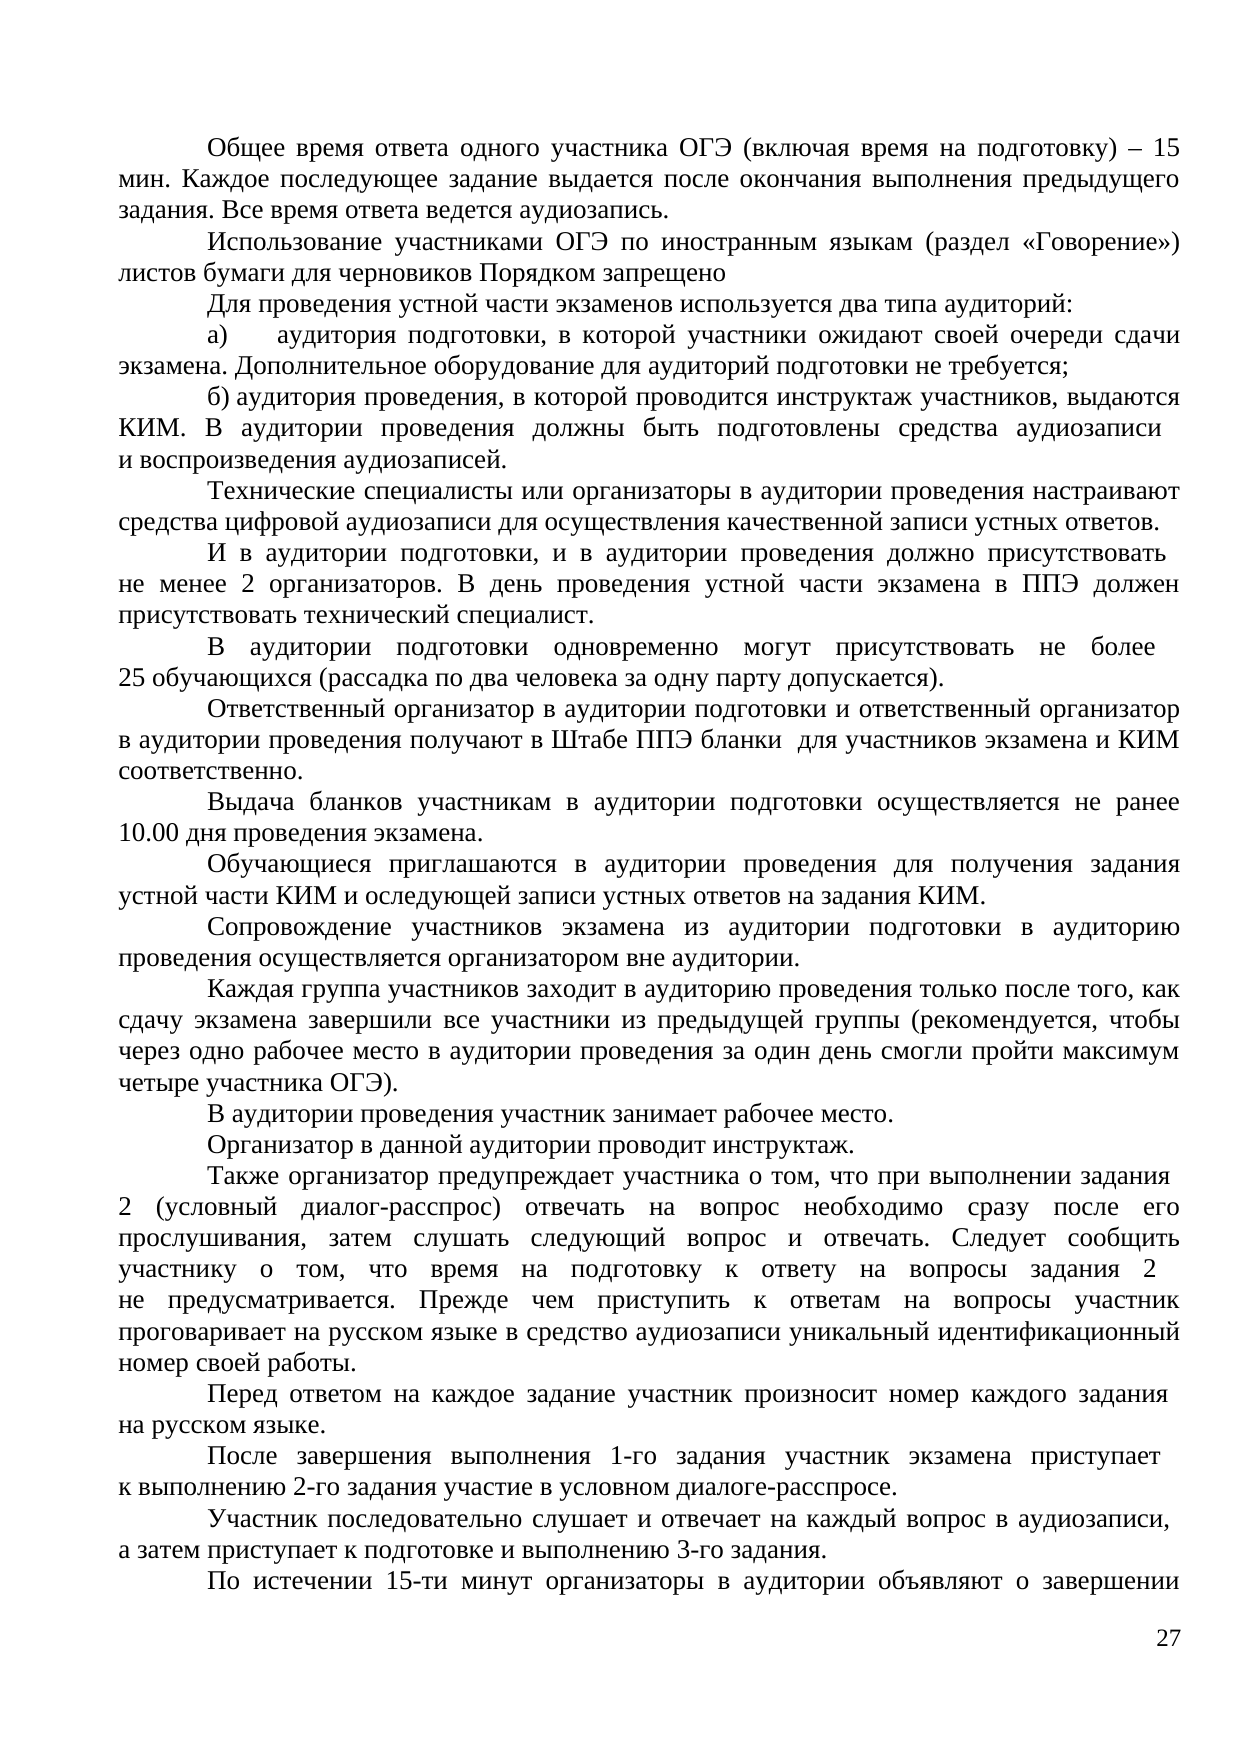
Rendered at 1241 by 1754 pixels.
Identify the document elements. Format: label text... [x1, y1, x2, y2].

text Каждая группа участников заходит в аудиторию проведения только после того, как сдачу экзамена завершили все участники из предыдущей группы (рекомендуется, чтобы через одно рабочее место в аудитории проведения за один день смогли пройти максимум четыре участника ОГЭ). [118, 972, 1181, 1097]
text Для проведения устной части экзаменов используется два типа аудиторий: [118, 287, 1181, 318]
text Участник последовательно слушает и отвечает на каждый вопрос в аудиозаписи, а затем приступает к подготовке и выполнению 3-го задания. [118, 1502, 1181, 1564]
text В аудитории проведения участник занимает рабочее место. [118, 1097, 1181, 1128]
text Также организатор предупреждает участника о том, что при выполнении задания 2 (условный диалог-расспрос) отвечать на вопрос необходимо сразу после его прослушивания, затем слушать следующий вопрос и отвечать. Следует сообщить участнику о том, что время на подготовку к ответу на вопросы задания 2 не предусматривается. Прежде чем приступить к ответам на вопросы участник проговаривает на русском языке в средство аудиозаписи уникальный идентификационный номер своей работы. [118, 1159, 1181, 1377]
text Выдача бланков участникам в аудитории подготовки осуществляется не ранее 10.00 дня проведения экзамена. [118, 785, 1181, 848]
text Организатор в данной аудитории проводит инструктаж. [118, 1128, 1181, 1159]
text Использование участниками ОГЭ по иностранным языкам (раздел «Говорение») листов бумаги для черновиков Порядком запрещено [118, 225, 1181, 287]
text После завершения выполнения 1-го задания участник экзамена приступает к выполнению 2-го задания участие в условном диалоге-расспросе. [118, 1439, 1181, 1502]
text Ответственный организатор в аудитории подготовки и ответственный организатор в аудитории проведения получают в Штабе ППЭ бланки для участников экзамена и КИМ соответственно. [118, 692, 1181, 785]
text б) аудитория проведения, в которой проводится инструктаж участников, выдаются КИМ. В аудитории проведения должны быть подготовлены средства аудиозаписи и воспроизведения аудиозаписей. [118, 380, 1181, 474]
text Технические специалисты или организаторы в аудитории проведения настраивают средства цифровой аудиозаписи для осуществления качественной записи устных ответов. [118, 474, 1181, 536]
text Общее время ответа одного участника ОГЭ (включая время на подготовку) – 15 мин. Каждое последующее задание выдается после окончания выполнения предыдущего задания. Все время ответа ведется аудиозапись. [118, 131, 1181, 225]
text Обучающиеся приглашаются в аудитории проведения для получения задания устной части КИМ и оследующей записи устных ответов на задания КИМ. [118, 848, 1181, 910]
text Сопровождение участников экзамена из аудитории подготовки в аудиторию проведения осуществляется организатором вне аудитории. [118, 910, 1181, 972]
text Перед ответом на каждое задание участник произносит номер каждого задания на русском языке. [118, 1377, 1181, 1439]
text а) аудитория подготовки, в которой участники ожидают своей очереди сдачи экзамена. Дополнительное оборудование для аудиторий подготовки не требуется; [118, 318, 1181, 380]
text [118, 1564, 1181, 1595]
text В аудитории подготовки одновременно могут присутствовать не более 25 обучающихся (рассадка по два человека за одну парту допускается). [118, 629, 1181, 692]
text И в аудитории подготовки, и в аудитории проведения должно присутствовать не менее 2 организаторов. В день проведения устной части экзамена в ППЭ должен присутствовать технический специалист. [118, 536, 1181, 629]
